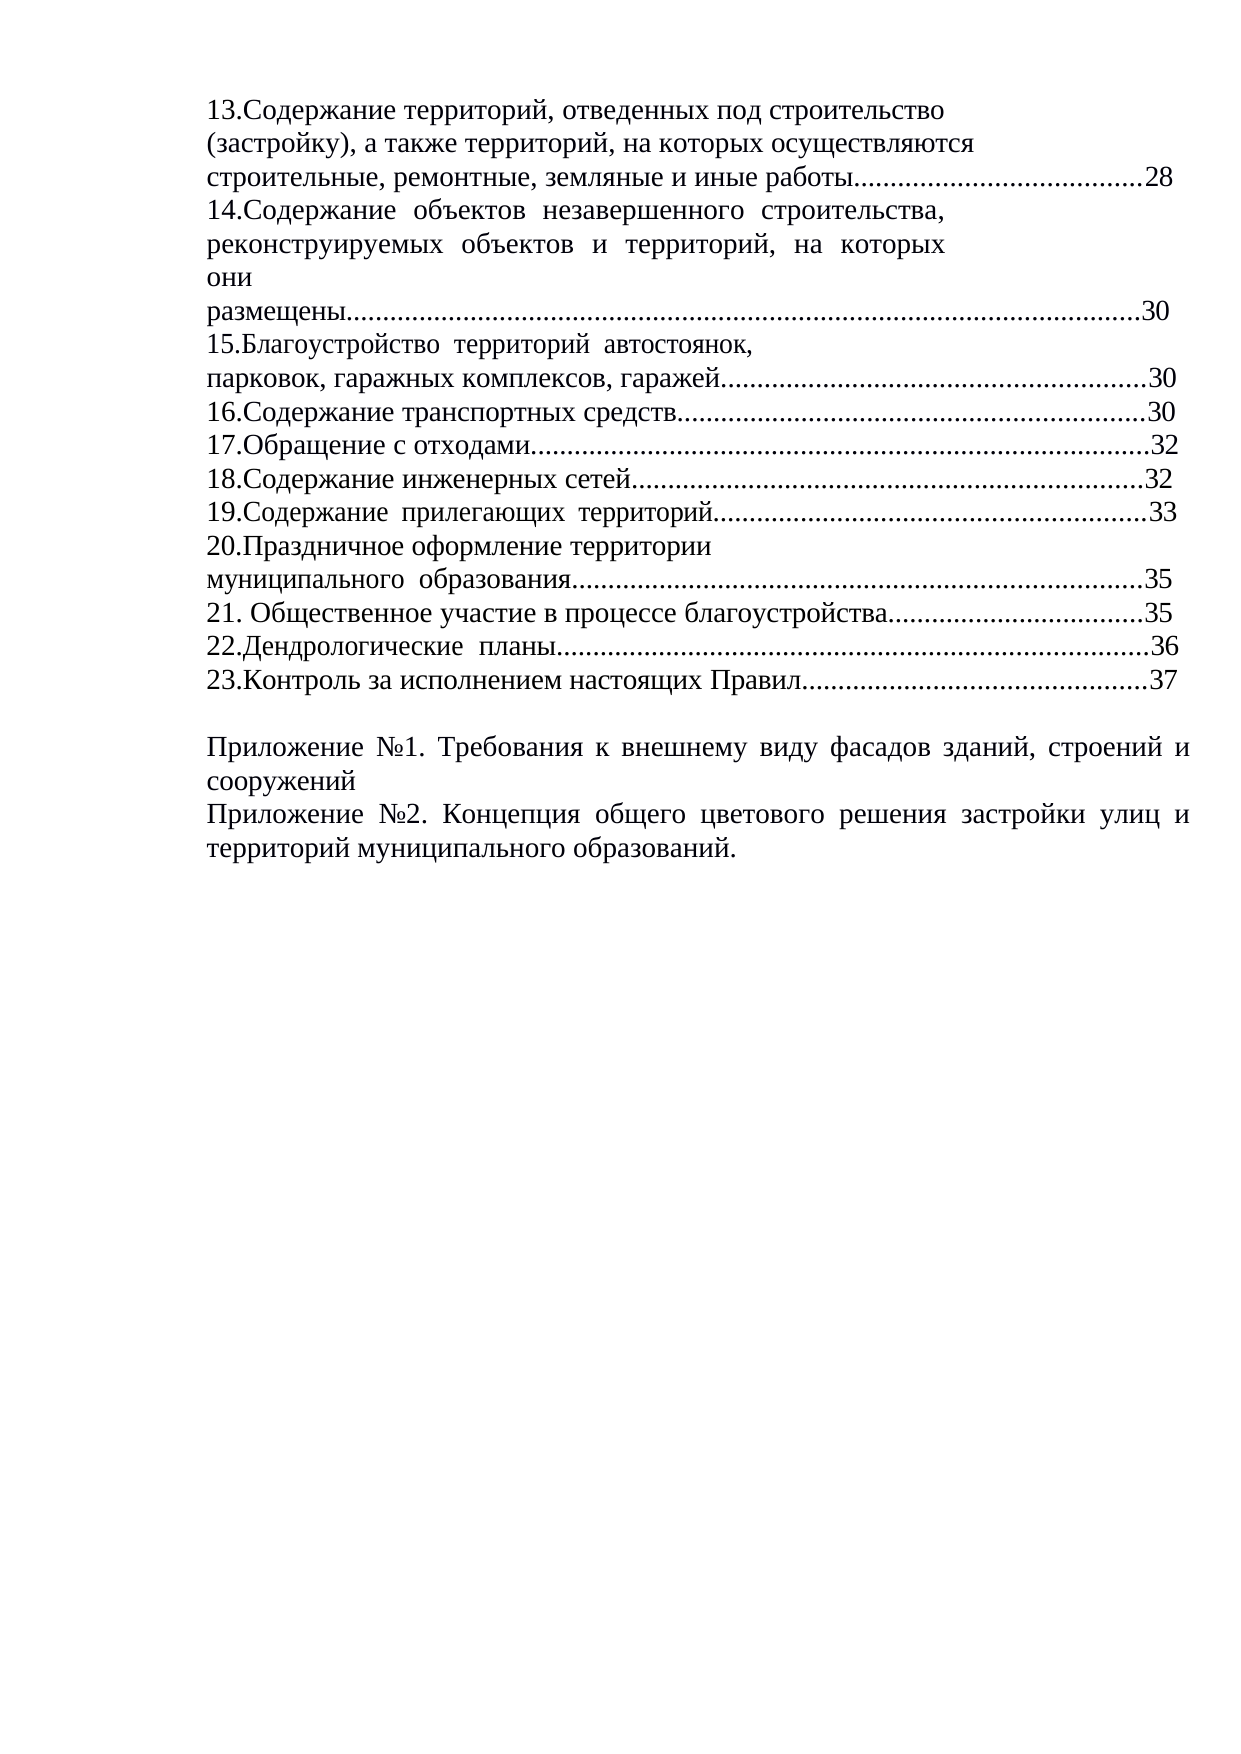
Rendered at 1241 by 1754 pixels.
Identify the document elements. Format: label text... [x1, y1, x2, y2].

text Приложение №2. Концепция общего цветового решения застройки улиц и территорий муниципального образований. [206, 796, 1190, 863]
text Приложение №1. Требования к внешнему виду фасадов зданий, строений и сооружений [206, 729, 1190, 796]
